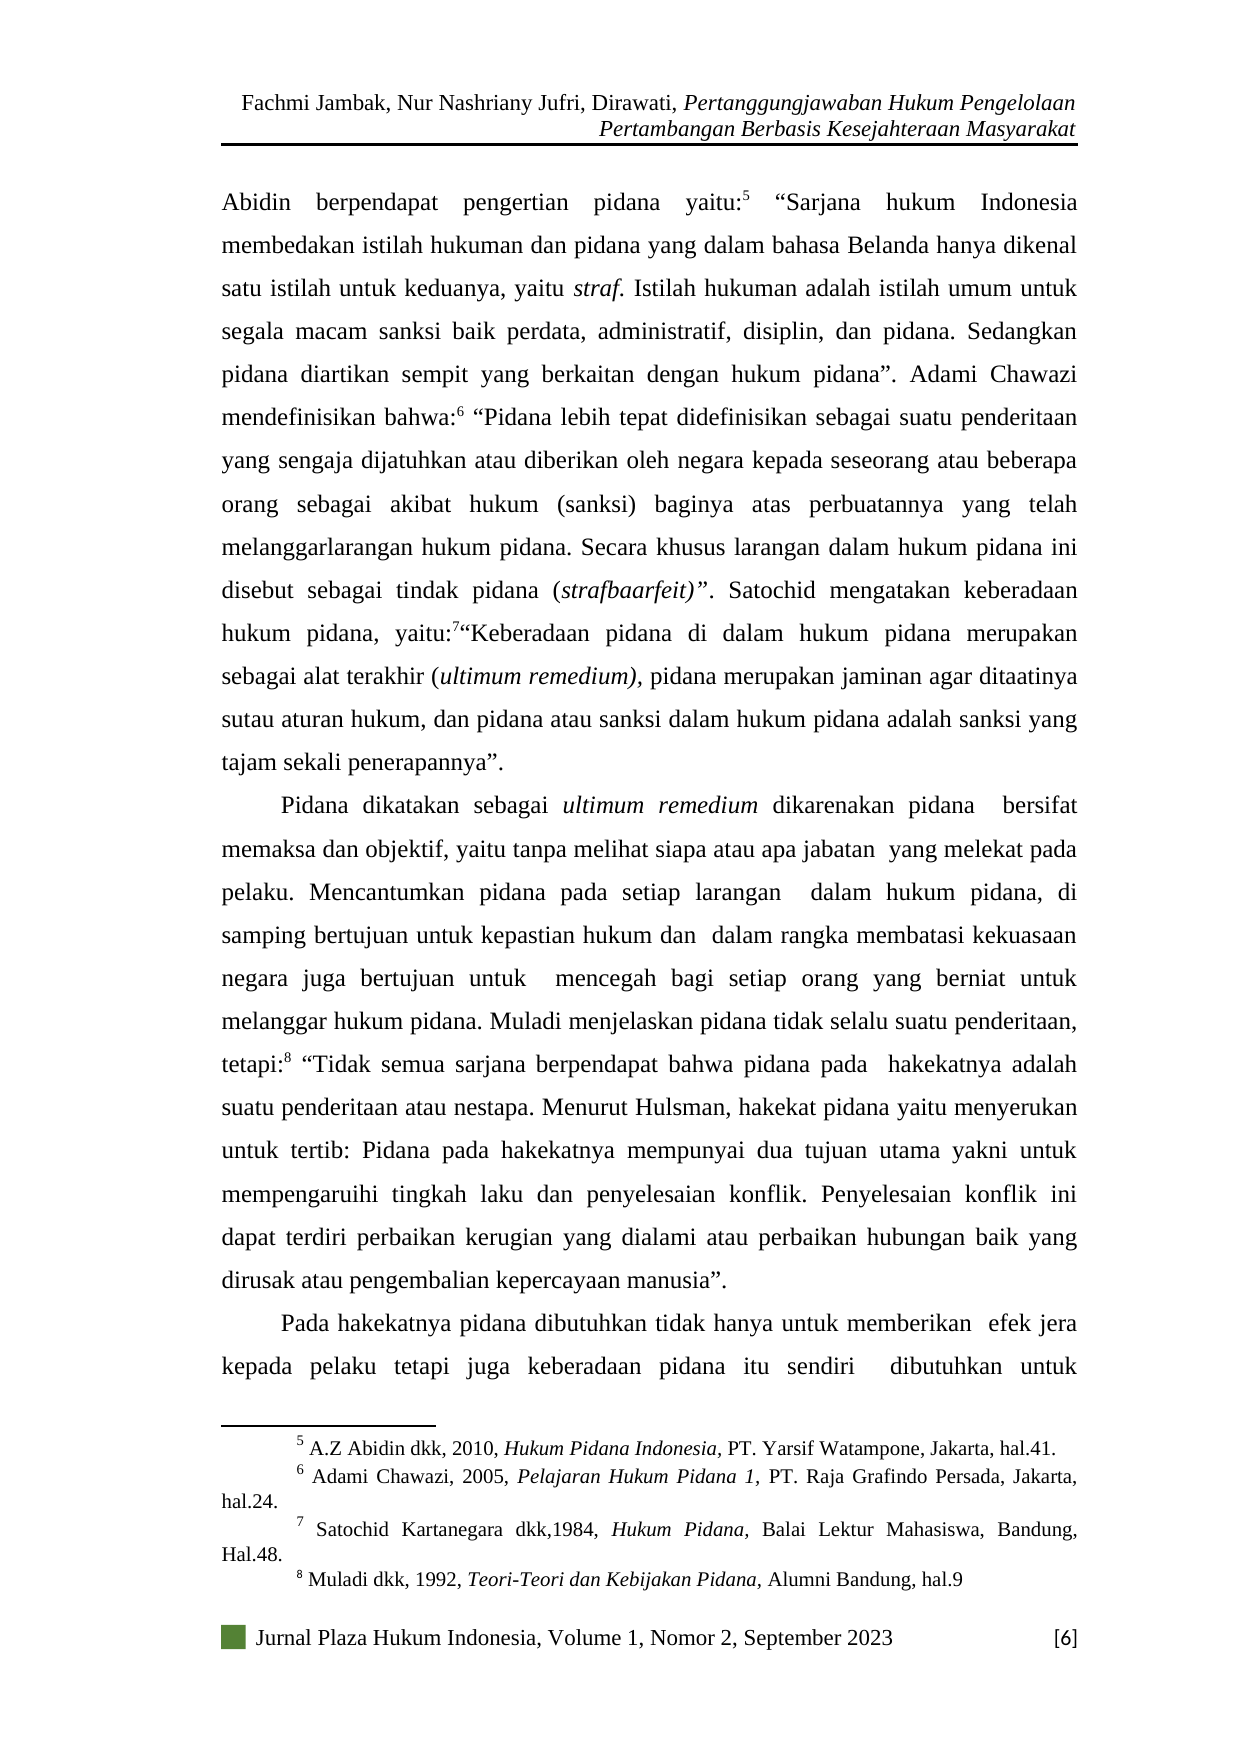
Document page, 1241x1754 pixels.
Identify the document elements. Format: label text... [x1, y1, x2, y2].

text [221, 1308, 1078, 1380]
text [221, 187, 1078, 776]
text Pidana dikatakan sebagai ultimum remedium dikarenakan pidana bersifat memaksa dan objektif, yaitu tanpa melihat siapa atau apa jabatan yang melekat pada pelaku. Mencantumkan pidana pada setiap larangan dalam hukum pidana, di samping bertujuan untuk kepastian hukum dan dalam rangka membatasi kekuasaan negara juga bertujuan untuk mencegah bagi setiap orang yang berniat untuk melanggar hukum pidana. Muladi menjelaskan pidana tidak selalu suatu penderitaan, tetapi: “Tidak semua sarjana berpendapat bahwa pidana pada hakekatnya adalah suatu penderitaan atau nestapa. Menurut Hulsman, hakekat pidana yaitu menyerukan untuk tertib: Pidana pada hakekatnya mempunyai dua tujuan utama yakni untuk mempengaruihi tingkah laku dan penyelesaian konflik. Penyelesaian konflik ini dapat terdiri perbaikan kerugian yang dialami atau perbaikan hubungan baik yang dirusak atau pengembalian kepercayaan manusia”. [221, 791, 1078, 1294]
